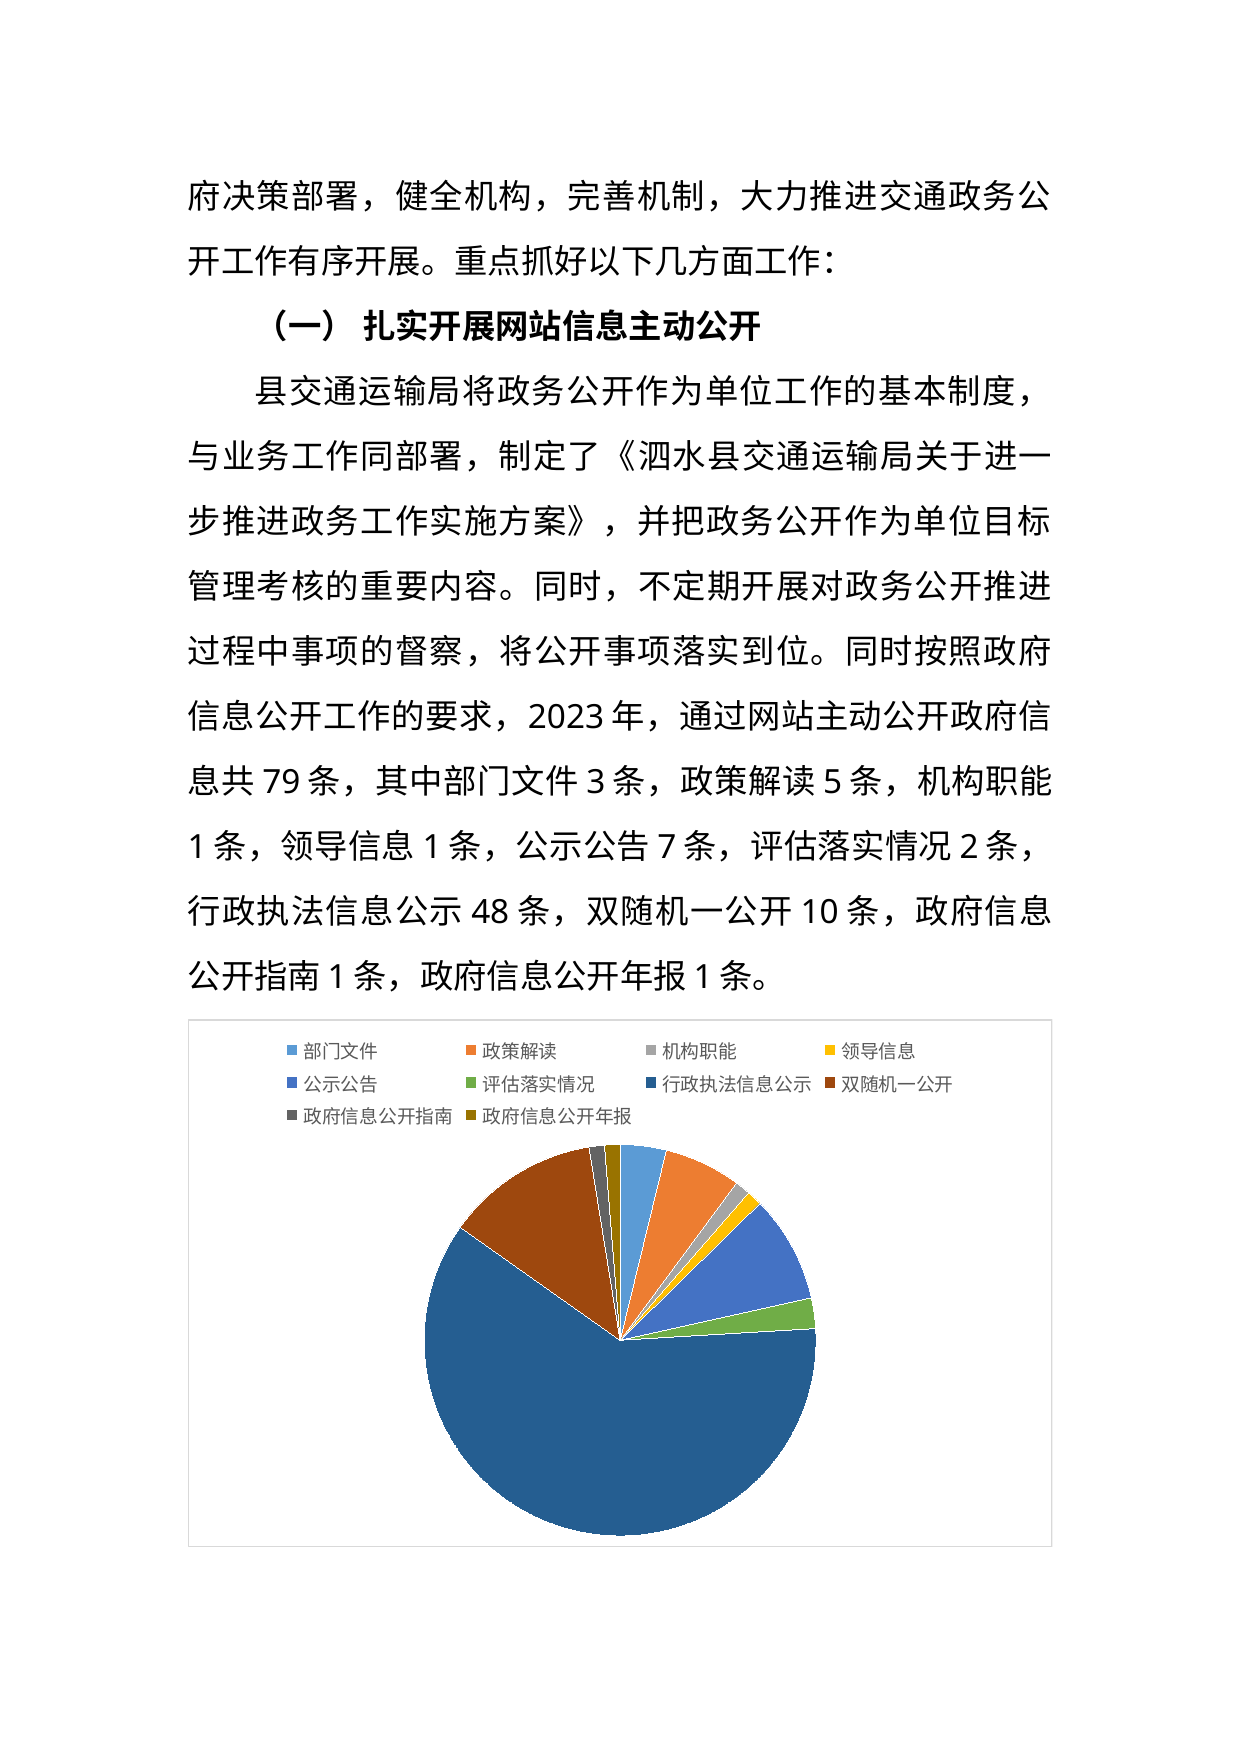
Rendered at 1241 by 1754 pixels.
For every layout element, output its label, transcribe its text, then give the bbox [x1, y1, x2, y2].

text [187, 162, 1053, 292]
text 县交通运输局将政务公开作为单位工作的基本制度，与业务工作同部署，制定了《泗水县交通运输局关于进一步推进政务工作实施方案》，并把政务公开作为单位目标管理考核的重要内容。同时，不定期开展对政务公开推进过程中事项的督察，将公开事项落实到位。同时按照政府信息公开工作的要求，2023年，通过网站主动公开政府信息共79条，其中部门文件3条，政策解读5条，机构职能1条，领导信息1条，公示公告7条，评估落实情况2条，行政执法信息公示48条，双随机一公开10条，政府信息公开指南1条，政府信息公开年报1条。 [187, 357, 1053, 1007]
text （一） 扎实开展网站信息主动公开 [187, 292, 1053, 357]
